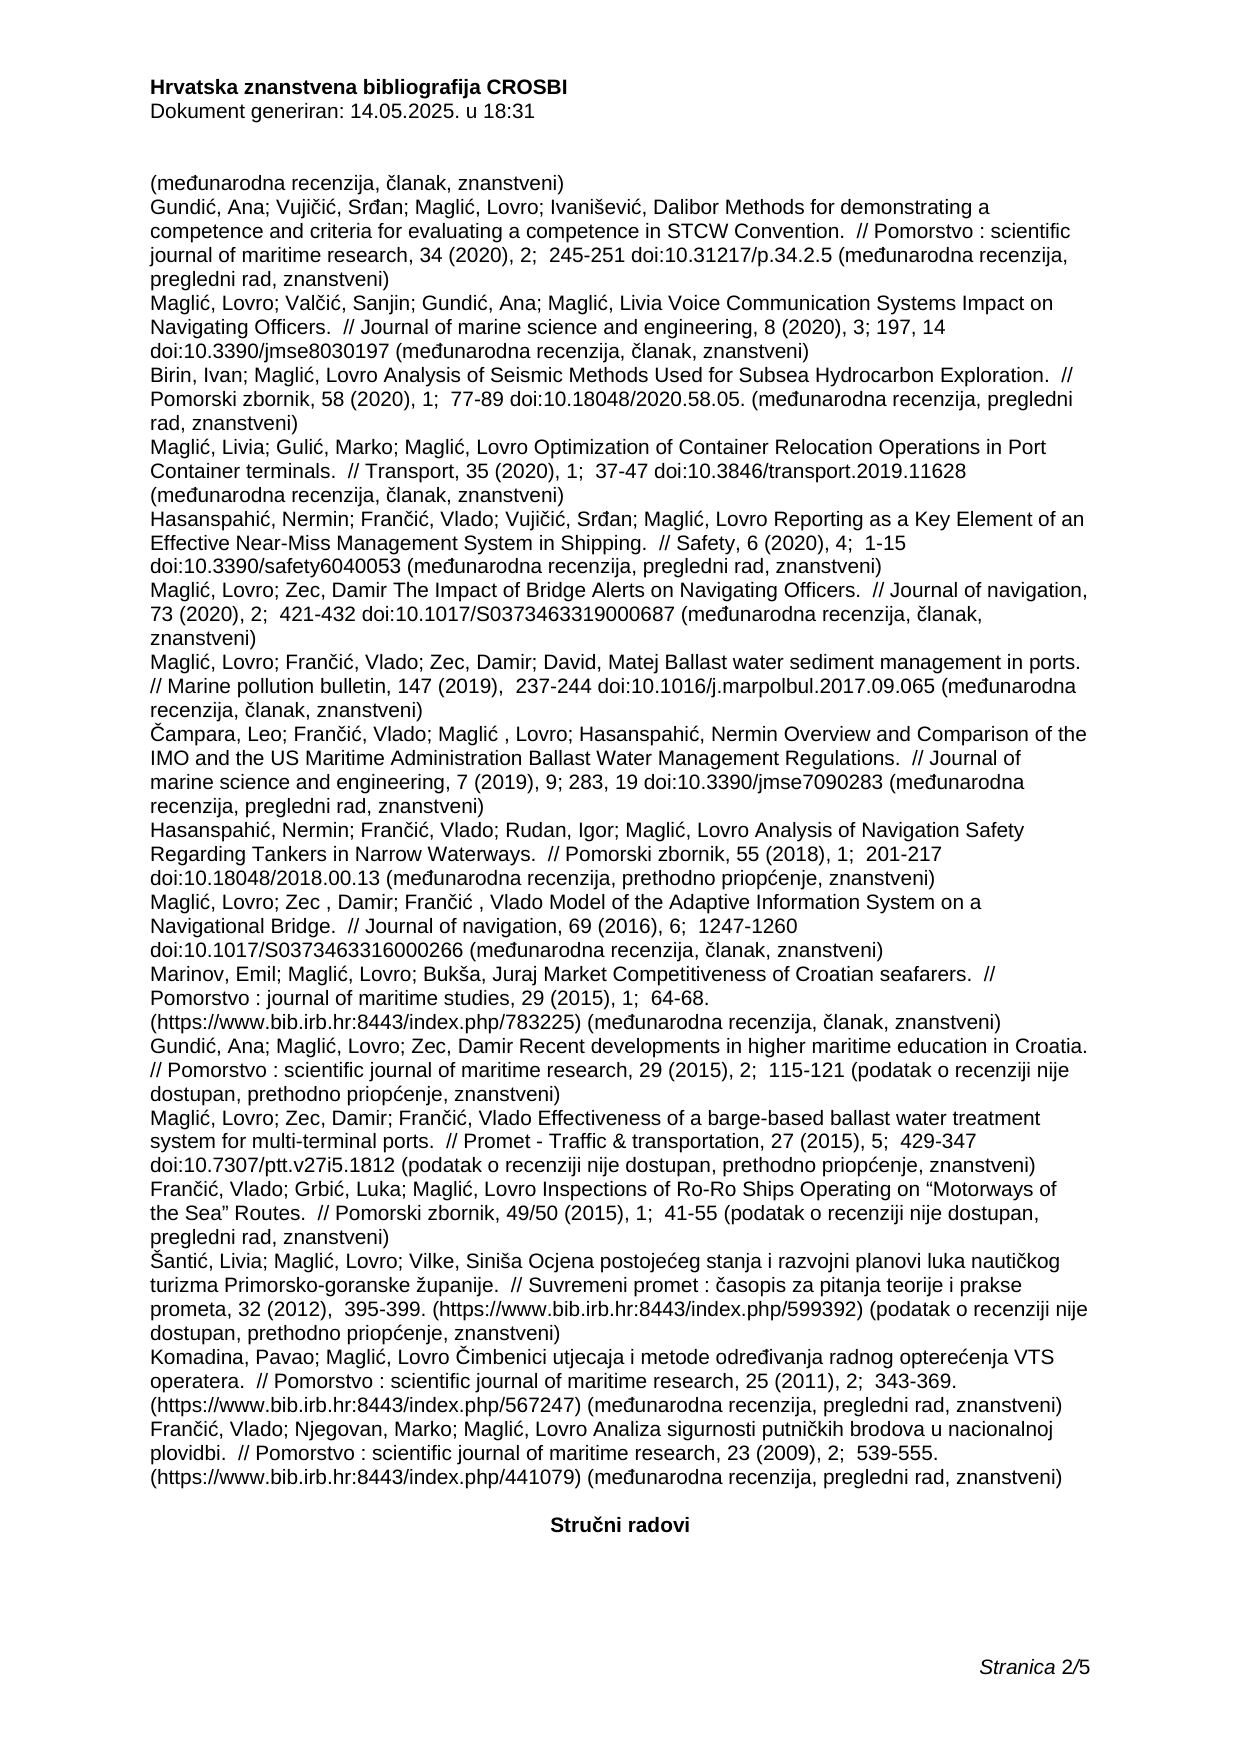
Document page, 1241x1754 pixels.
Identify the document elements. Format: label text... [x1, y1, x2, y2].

text Čampara, Leo; Frančić, Vlado; Maglić , Lovro; Hasanspahić, Nermin [150, 722, 1090, 818]
text Šantić, Livia; Maglić, Lovro; Vilke, Siniša [150, 1249, 1090, 1345]
text Komadina, Pavao; Maglić, Lovro [150, 1345, 1090, 1417]
text Maglić, Lovro; Zec , Damir; Frančić , Vlado [150, 890, 1090, 962]
text Marinov, Emil; Maglić, Lovro; Bukša, Juraj [150, 962, 1090, 1033]
text Frančić, Vlado; Njegovan, Marko; Maglić, Lovro [150, 1417, 1090, 1489]
text Hasanspahić, Nermin; Frančić, Vlado; Vujičić, Srđan; Maglić, Lovro [150, 506, 1090, 578]
text Frančić, Vlado; Grbić, Luka; Maglić, Lovro [150, 1177, 1090, 1249]
text Maglić, Livia; Gulić, Marko; Maglić, Lovro [150, 434, 1090, 506]
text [150, 171, 1090, 195]
text Gundić, Ana; Vujičić, Srđan; Maglić, Lovro; Ivanišević, Dalibor [150, 195, 1090, 291]
text Maglić, Lovro; Valčić, Sanjin; Gundić, Ana; Maglić, Livia [150, 291, 1090, 363]
text Hasanspahić, Nermin; Frančić, Vlado; Rudan, Igor; Maglić, Lovro [150, 818, 1090, 890]
text Maglić, Lovro; Zec, Damir [150, 578, 1090, 650]
text Birin, Ivan; Maglić, Lovro [150, 363, 1090, 434]
text Maglić, Lovro; Zec, Damir; Frančić, Vlado [150, 1105, 1090, 1177]
text Maglić, Lovro; Frančić, Vlado; Zec, Damir; David, Matej [150, 650, 1090, 722]
text Gundić, Ana; Maglić, Lovro; Zec, Damir [150, 1033, 1090, 1105]
subtitle Stručni radovi [150, 1513, 1090, 1537]
